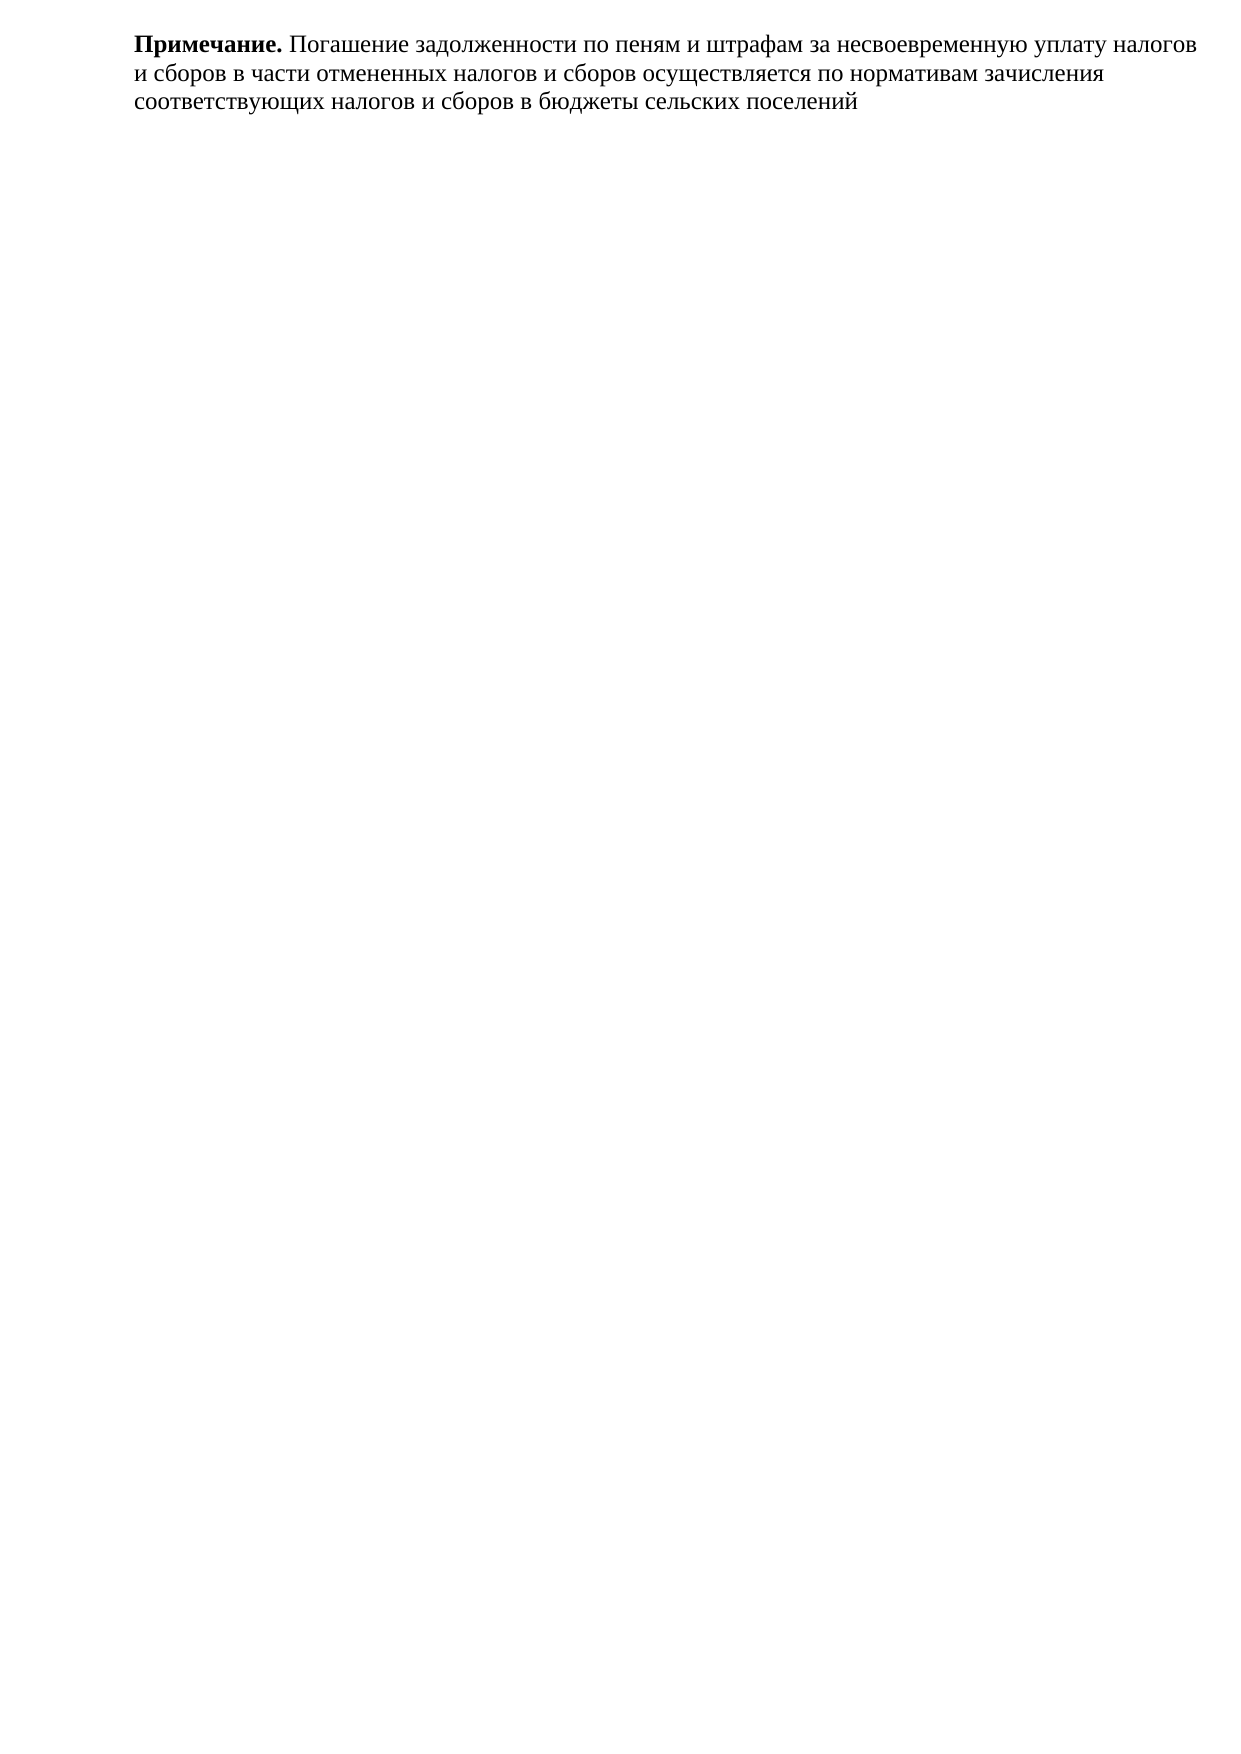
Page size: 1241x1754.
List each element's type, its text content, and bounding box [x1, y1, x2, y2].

text Примечание. Погашение задолженности по пеням и штрафам за несвоевременную уплату налогов и сборов в части отмененных налогов и сборов осуществляется по нормативам зачисления соответствующих налогов и сборов в бюджеты сельских поселений [134, 29, 1198, 115]
